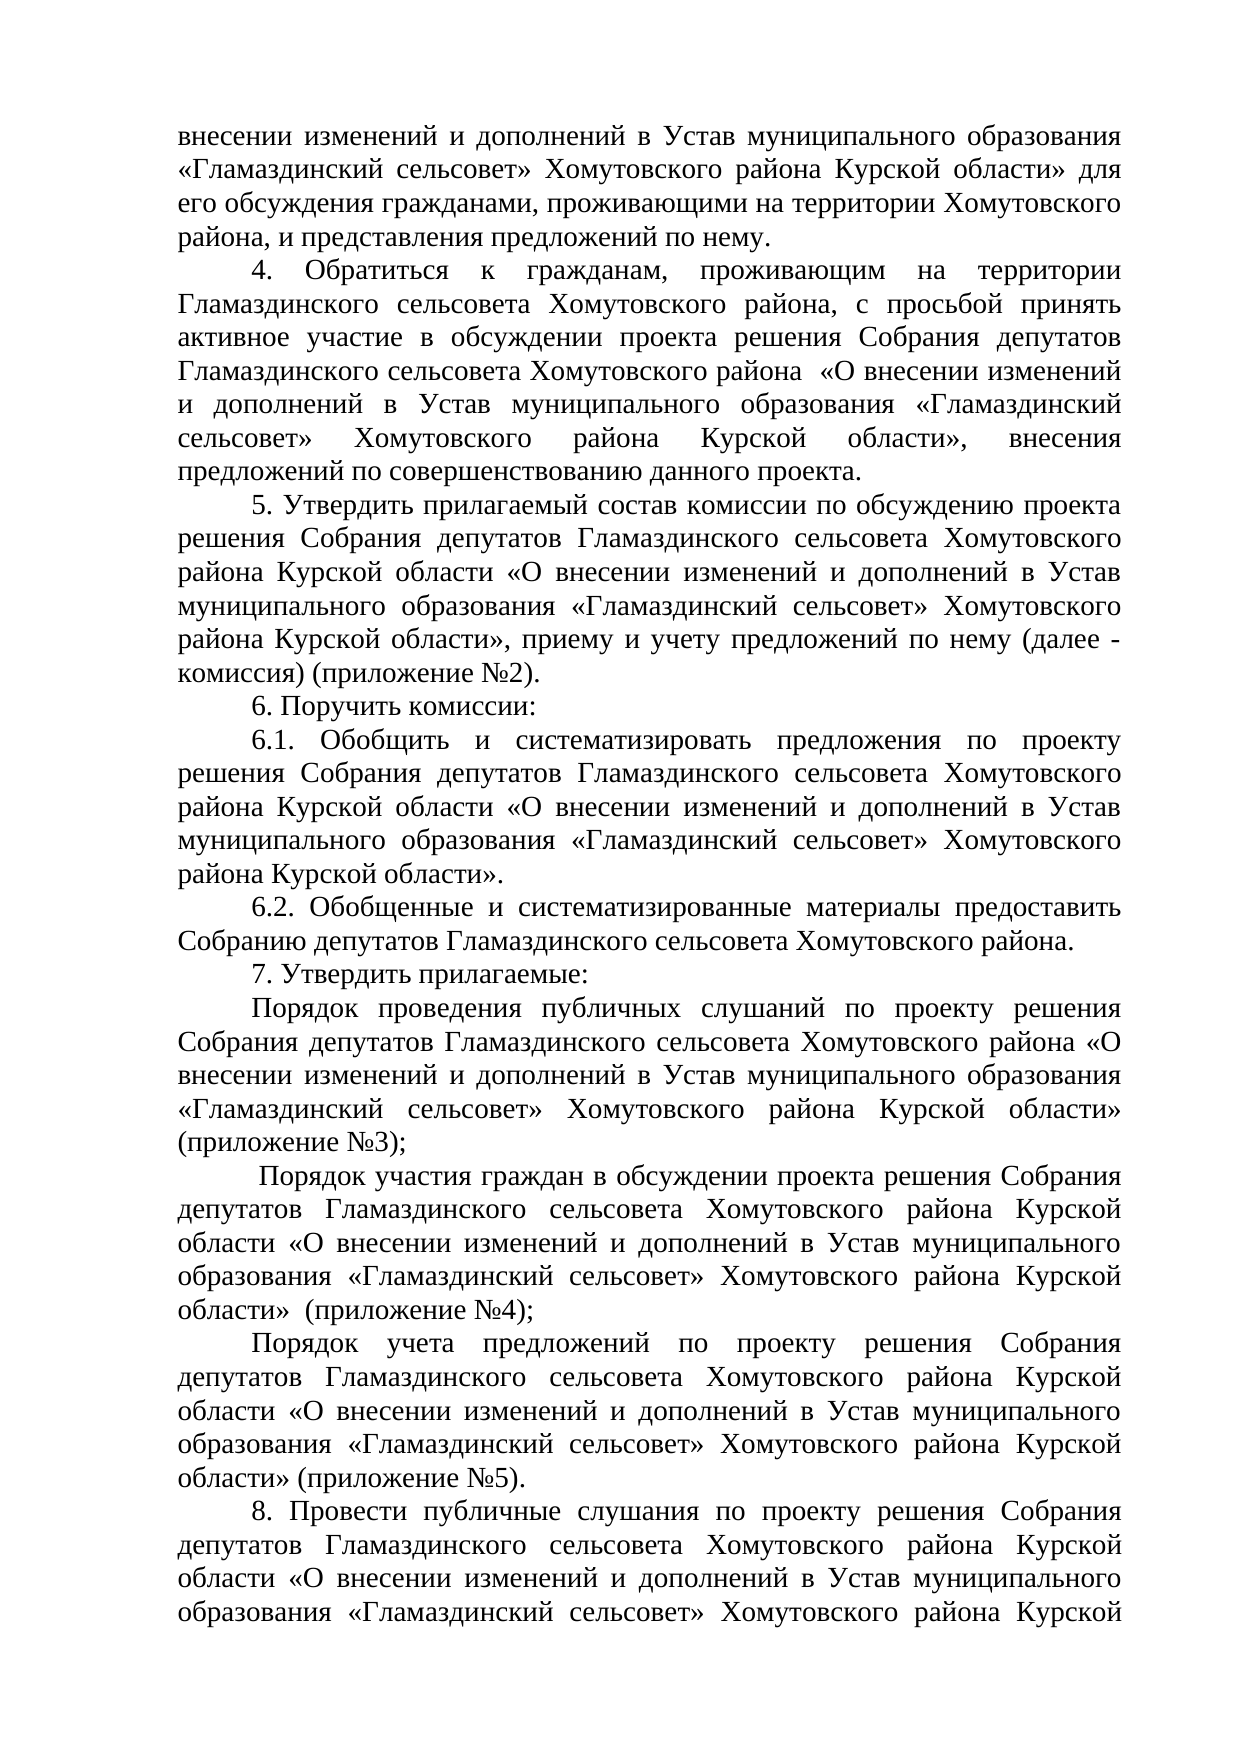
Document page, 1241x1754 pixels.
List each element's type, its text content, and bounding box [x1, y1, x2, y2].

text 4. Обратиться к гражданам, проживающим на территории Гламаздинского сельсовета Хомутовского района, с просьбой принять активное участие в обсуждении проекта решения Собрания депутатов Гламаздинского сельсовета Хомутовского района «О внесении изменений и дополнений в Устав муниципального образования «Гламаздинский сельсовет» Хомутовского района Курской области», внесения предложений по совершенствованию данного проекта. [177, 252, 1122, 487]
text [177, 1493, 1123, 1627]
text 5. Утвердить прилагаемый состав комиссии по обсуждению проекта решения Собрания депутатов Гламаздинского сельсовета Хомутовского района Курской области «О внесении изменений и дополнений в Устав муниципального образования «Гламаздинский сельсовет» Хомутовского района Курской области», приему и учету предложений по нему (далее - комиссия) (приложение №2). [177, 487, 1122, 688]
text Порядок проведения публичных слушаний по проекту решения Собрания депутатов Гламаздинского сельсовета Хомутовского района «О внесении изменений и дополнений в Устав муниципального образования «Гламаздинский сельсовет» Хомутовского района Курской области» (приложение №3); [177, 990, 1122, 1158]
text 6.2. Обобщенные и систематизированные материалы предоставить Собранию депутатов Гламаздинского сельсовета Хомутовского района. [177, 889, 1122, 957]
text Порядок учета предложений по проекту решения Собрания депутатов Гламаздинского сельсовета Хомутовского района Курской области «О внесении изменений и дополнений в Устав муниципального образования «Гламаздинский сельсовет» Хомутовского района Курской области» (приложение №5). [177, 1326, 1122, 1493]
text Порядок участия граждан в обсуждении проекта решения Собрания депутатов Гламаздинского сельсовета Хомутовского района Курской области «О внесении изменений и дополнений в Устав муниципального образования «Гламаздинский сельсовет» Хомутовского района Курской области» (приложение №4); [177, 1158, 1122, 1326]
text 7. Утвердить прилагаемые: [177, 957, 1122, 990]
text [177, 118, 1122, 252]
text 6.1. Обобщить и систематизировать предложения по проекту решения Собрания депутатов Гламаздинского сельсовета Хомутовского района Курской области «О внесении изменений и дополнений в Устав муниципального образования «Гламаздинский сельсовет» Хомутовского района Курской области». [177, 722, 1122, 889]
text 6. Поручить комиссии: [177, 688, 1122, 722]
